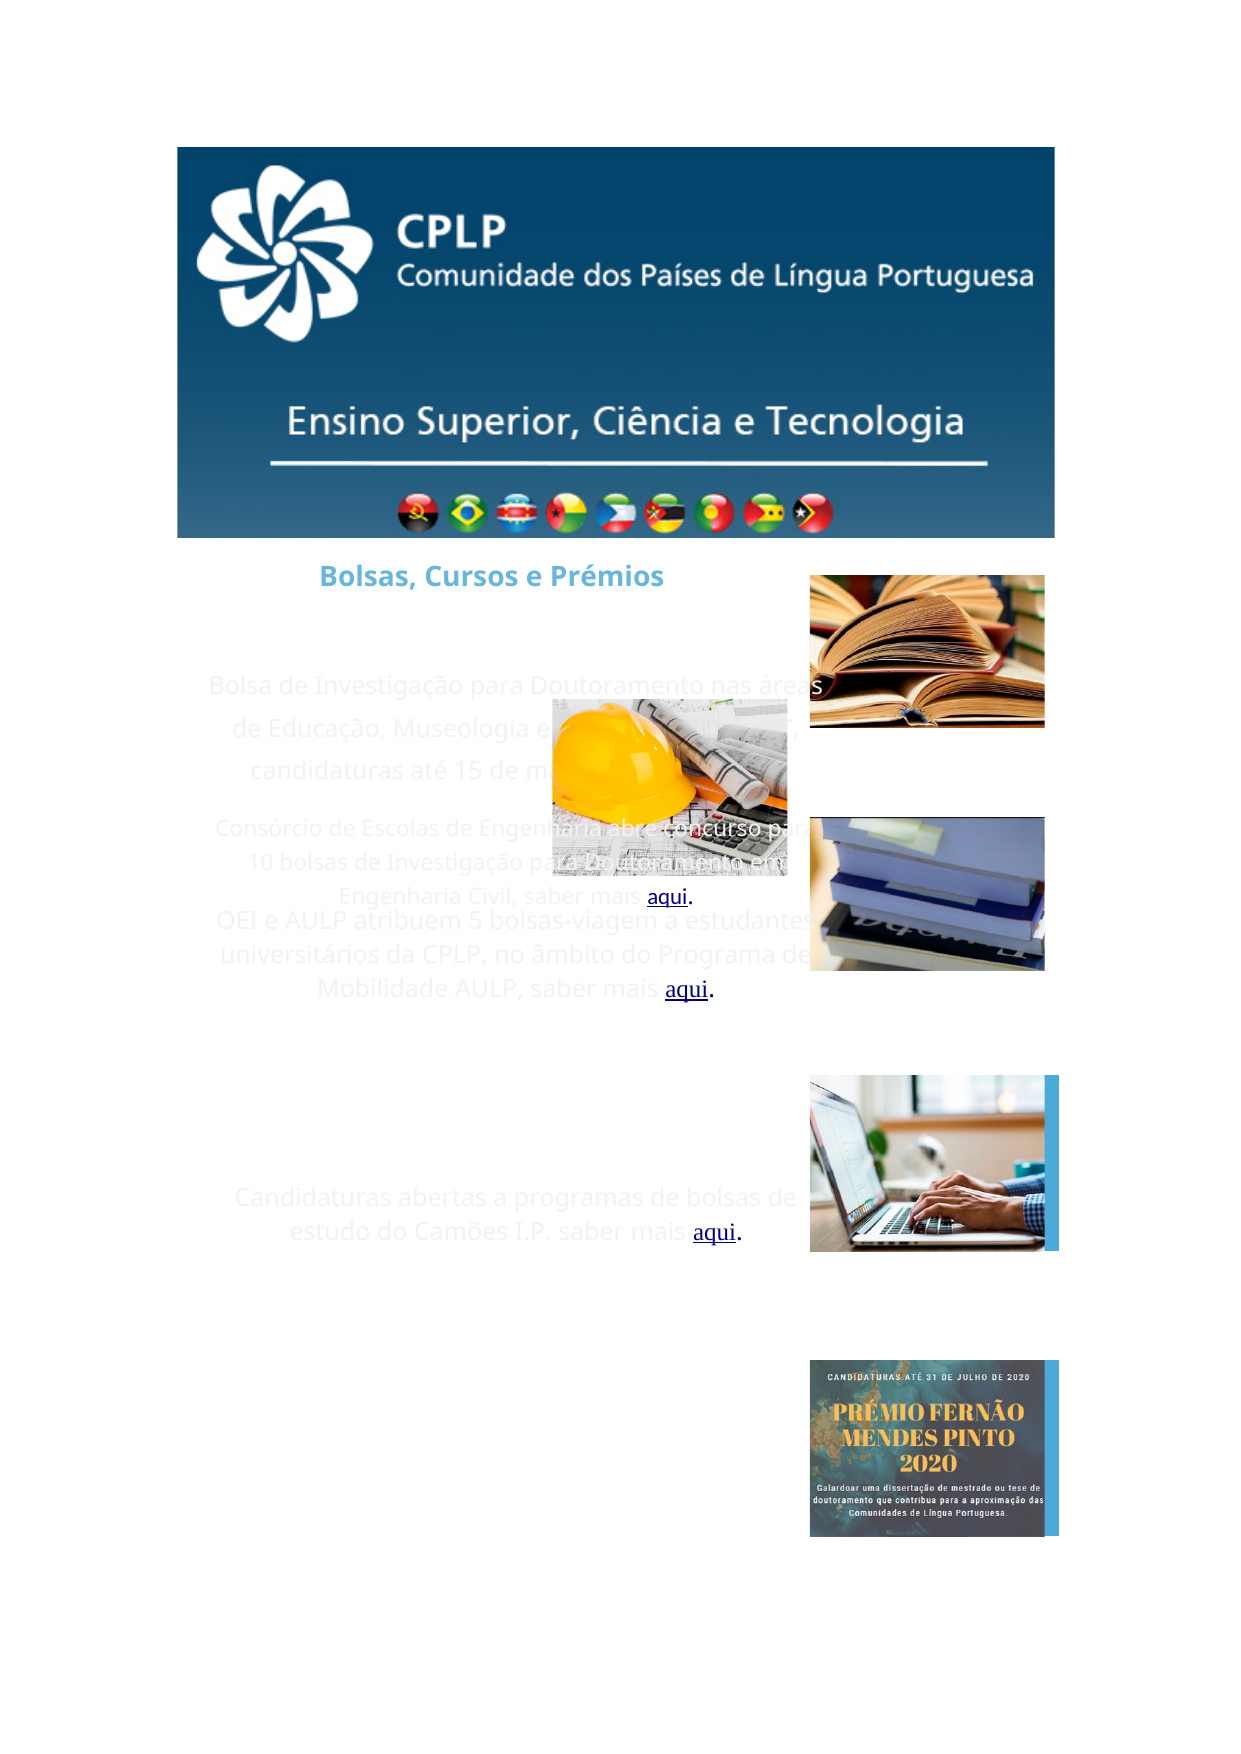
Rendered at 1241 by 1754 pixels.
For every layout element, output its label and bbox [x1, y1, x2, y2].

table_header [1045, 1075, 1059, 1251]
picture [809, 1360, 1045, 1537]
picture [552, 699, 788, 876]
picture [809, 1075, 1045, 1252]
picture [809, 575, 1045, 728]
picture [177, 147, 1055, 538]
table_header [810, 804, 1059, 970]
picture [809, 817, 1045, 971]
table_header [1045, 1360, 1059, 1536]
